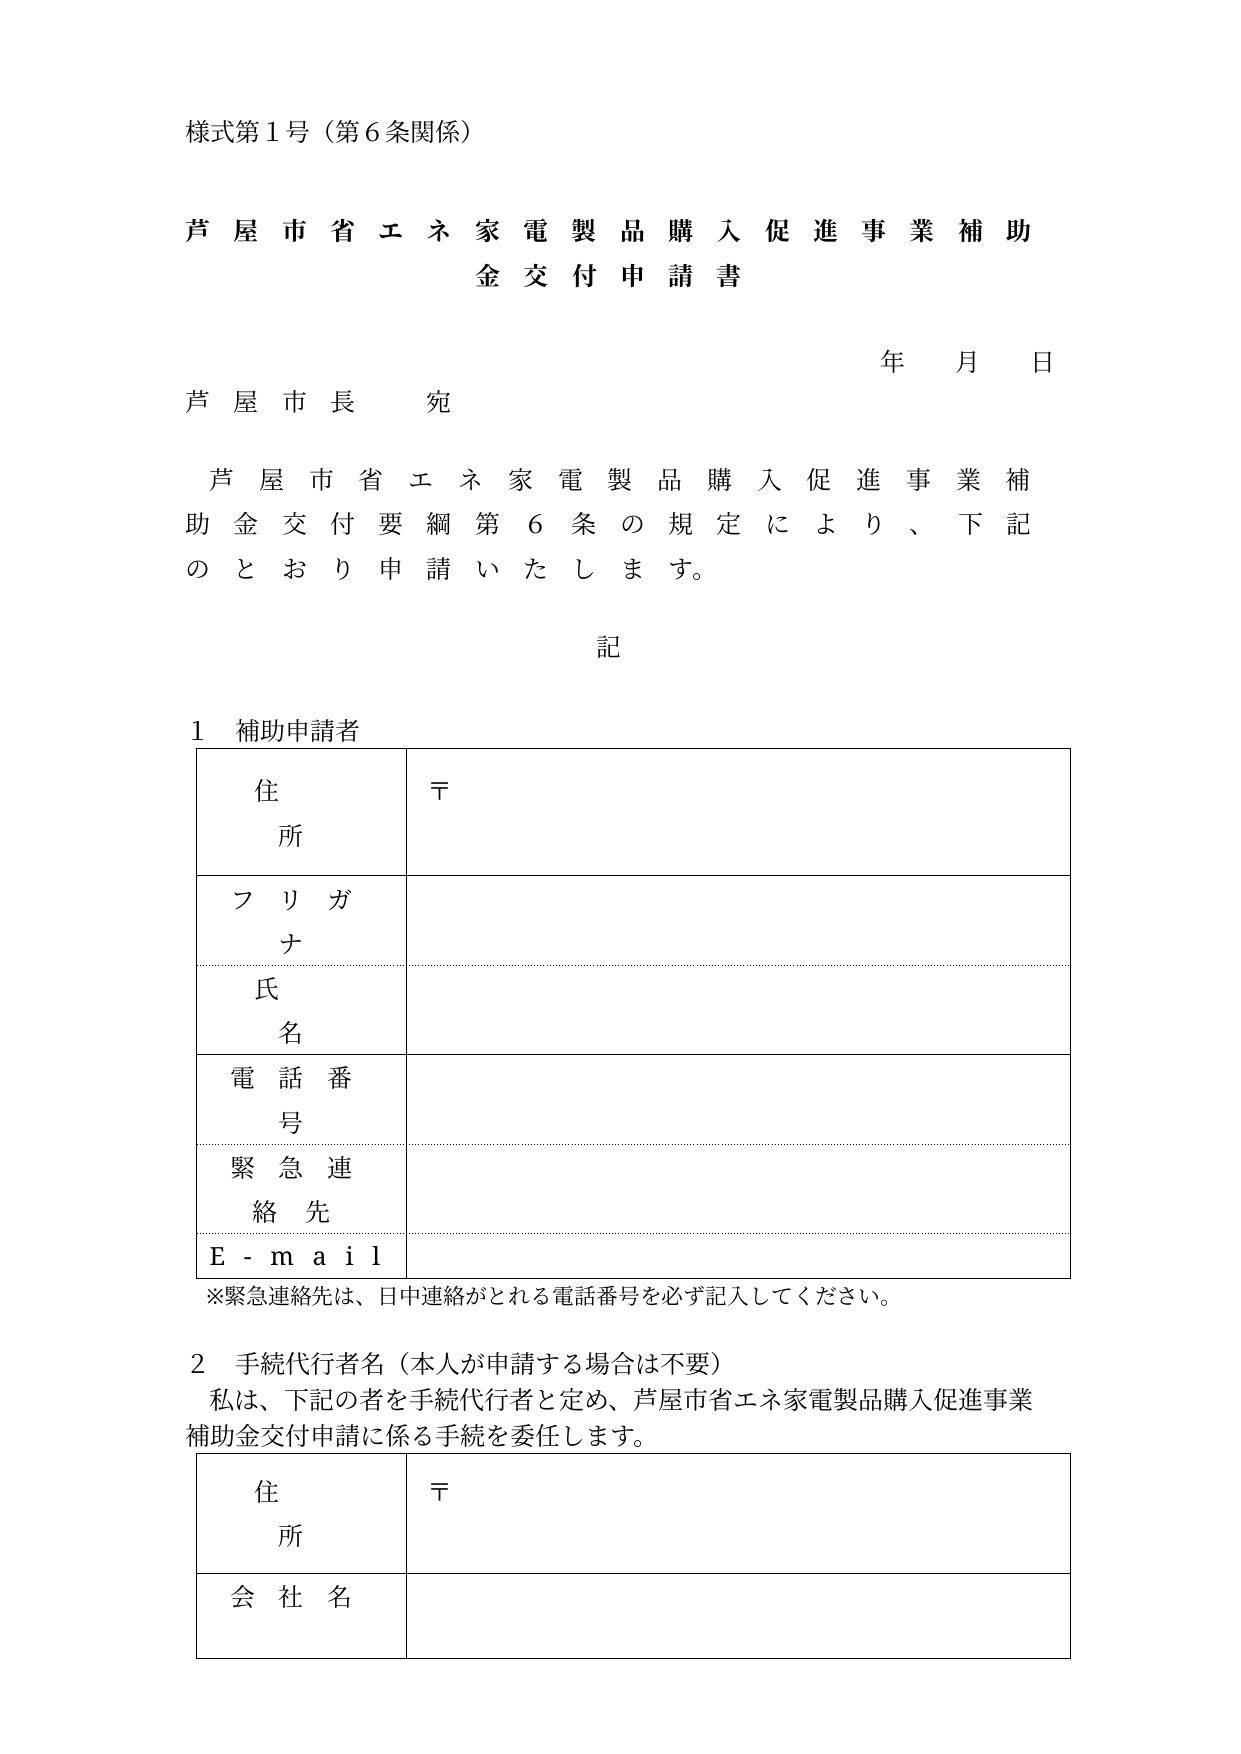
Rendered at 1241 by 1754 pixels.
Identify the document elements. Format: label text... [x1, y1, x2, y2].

text １ 補助申請者 [185, 712, 1055, 748]
table_cell 電話番号 [197, 1055, 406, 1143]
table_cell [407, 1055, 1070, 1143]
table_cell [407, 965, 1070, 1054]
table_cell 緊急連絡先 [197, 1144, 406, 1233]
text 年 月 日 [185, 343, 1055, 379]
table_cell [407, 1233, 1070, 1278]
text ２ 手続代行者名（本人が申請する場合は不要） [185, 1345, 1055, 1381]
table_cell E-mail [197, 1233, 406, 1278]
table_header 〒 [407, 749, 1070, 875]
text 芦屋市長 宛 [185, 379, 1055, 423]
title 芦屋市省エネ家電製品購入促進事業補助金交付申請書 [185, 208, 1055, 296]
text 私は、下記の者を手続代行者と定め、芦屋市省エネ家電製品購入促進事業補助金交付申請に係る手続を委任します。 [185, 1381, 1055, 1452]
table_cell フリガナ [197, 876, 406, 965]
subtitle 記 [185, 623, 1055, 668]
text ※緊急連絡先は、日中連絡がとれる電話番号を必ず記入してください。 [185, 1279, 1055, 1311]
text 様式第１号（第６条関係） [185, 113, 1055, 149]
table_cell [407, 1144, 1070, 1233]
table_cell 氏名 [197, 965, 406, 1054]
table_header 住所 [197, 749, 406, 875]
table_cell 会社名及び 代表者氏名 [197, 1574, 406, 1658]
table_cell [407, 876, 1070, 965]
table_header 〒 [407, 1454, 1070, 1572]
table_cell [407, 1574, 1070, 1658]
text 芦屋市省エネ家電製品購入促進事業補助金交付要綱第６条の規定により、下記のとおり申請いたします。 [185, 457, 1055, 589]
table_header 住所 [197, 1454, 406, 1572]
